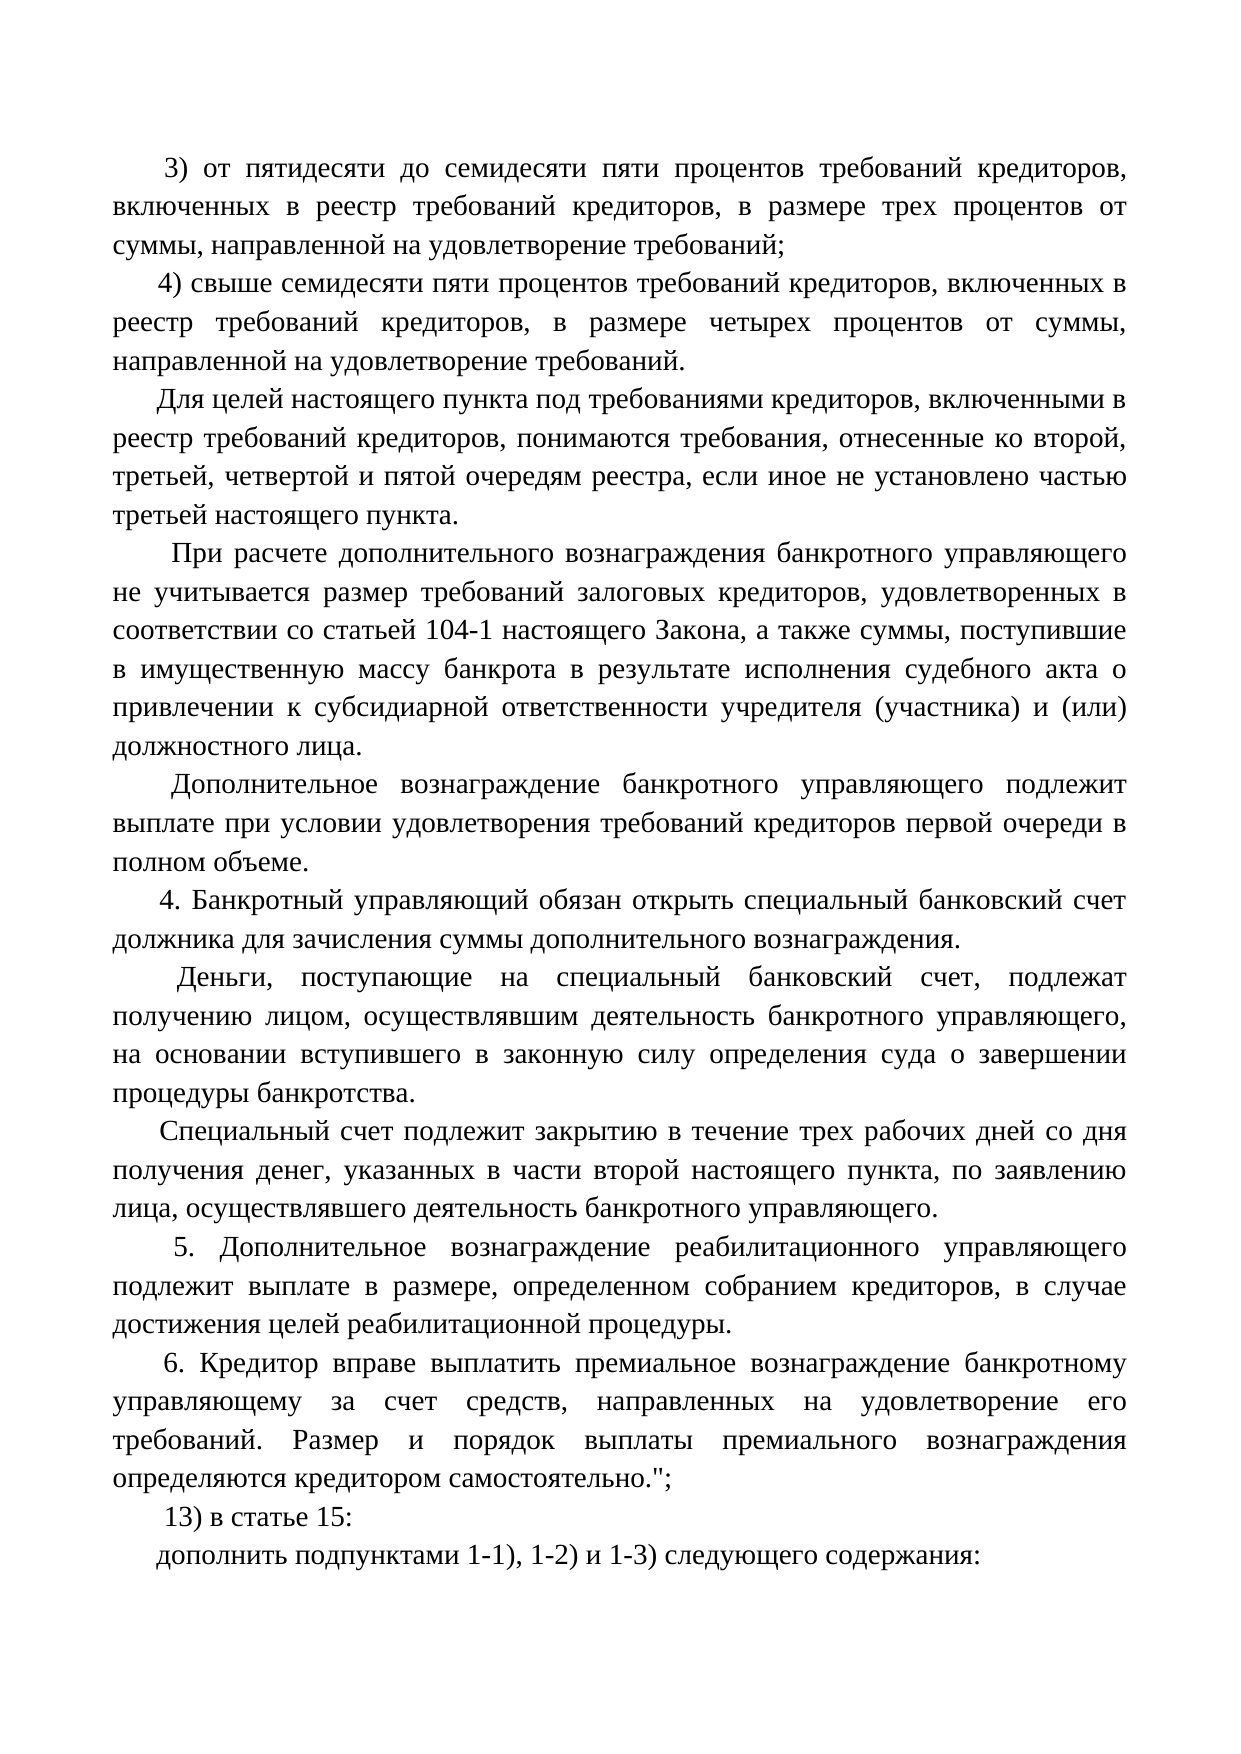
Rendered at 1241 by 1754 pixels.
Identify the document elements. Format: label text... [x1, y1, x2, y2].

text 4. Банкротный управляющий обязан открыть специальный банковский счет должника для зачисления суммы дополнительного вознаграждения. [112, 882, 1128, 954]
text 4) свыше семидесяти пяти процентов требований кредиторов, включенных в реестр требований кредиторов, в размере четырех процентов от суммы, направленной на удовлетворение требований. [112, 266, 1128, 376]
text Специальный счет подлежит закрытию в течение трех рабочих дней со дня получения денег, указанных в части второй настоящего пункта, по заявлению лица, осуществлявшего деятельность банкротного управляющего. [112, 1113, 1128, 1224]
text Деньги, поступающие на специальный банковский счет, подлежат получению лицом, осуществлявшим деятельность банкротного управляющего, на основании вступившего в законную силу определения суда о завершении процедуры банкротства. [112, 959, 1128, 1108]
text дополнить подпунктами 1-1), 1-2) и 1-3) следующего содержания: [112, 1537, 1128, 1571]
text Дополнительное вознаграждение банкротного управляющего подлежит выплате при условии удовлетворения требований кредиторов первой очереди в полном объеме. [112, 767, 1128, 877]
text 3) от пятидесяти до семидесяти пяти процентов требований кредиторов, включенных в реестр требований кредиторов, в размере трех процентов от суммы, направленной на удовлетворение требований; [112, 150, 1128, 261]
text Для целей настоящего пункта под требованиями кредиторов, включенными в реестр требований кредиторов, понимаются требования, отнесенные ко второй, третьей, четвертой и пятой очередям реестра, если иное не установлено частью третьей настоящего пункта. [112, 381, 1128, 530]
text При расчете дополнительного вознаграждения банкротного управляющего не учитывается размер требований залоговых кредиторов, удовлетворенных в соответствии со статьей 104-1 настоящего Закона, а также суммы, поступившие в имущественную массу банкрота в результате исполнения судебного акта о привлечении к субсидиарной ответственности учредителя (участника) и (или) должностного лица. [112, 535, 1128, 762]
text 6. Кредитор вправе выплатить премиальное вознаграждение банкротному управляющему за счет средств, направленных на удовлетворение его требований. Размер и порядок выплаты премиального вознаграждения определяются кредитором самостоятельно."; [112, 1345, 1128, 1494]
text 13) в статье 15: [112, 1499, 1128, 1532]
text 5. Дополнительное вознаграждение реабилитационного управляющего подлежит выплате в размере, определенном собранием кредиторов, в случае достижения целей реабилитационной процедуры. [112, 1229, 1128, 1340]
